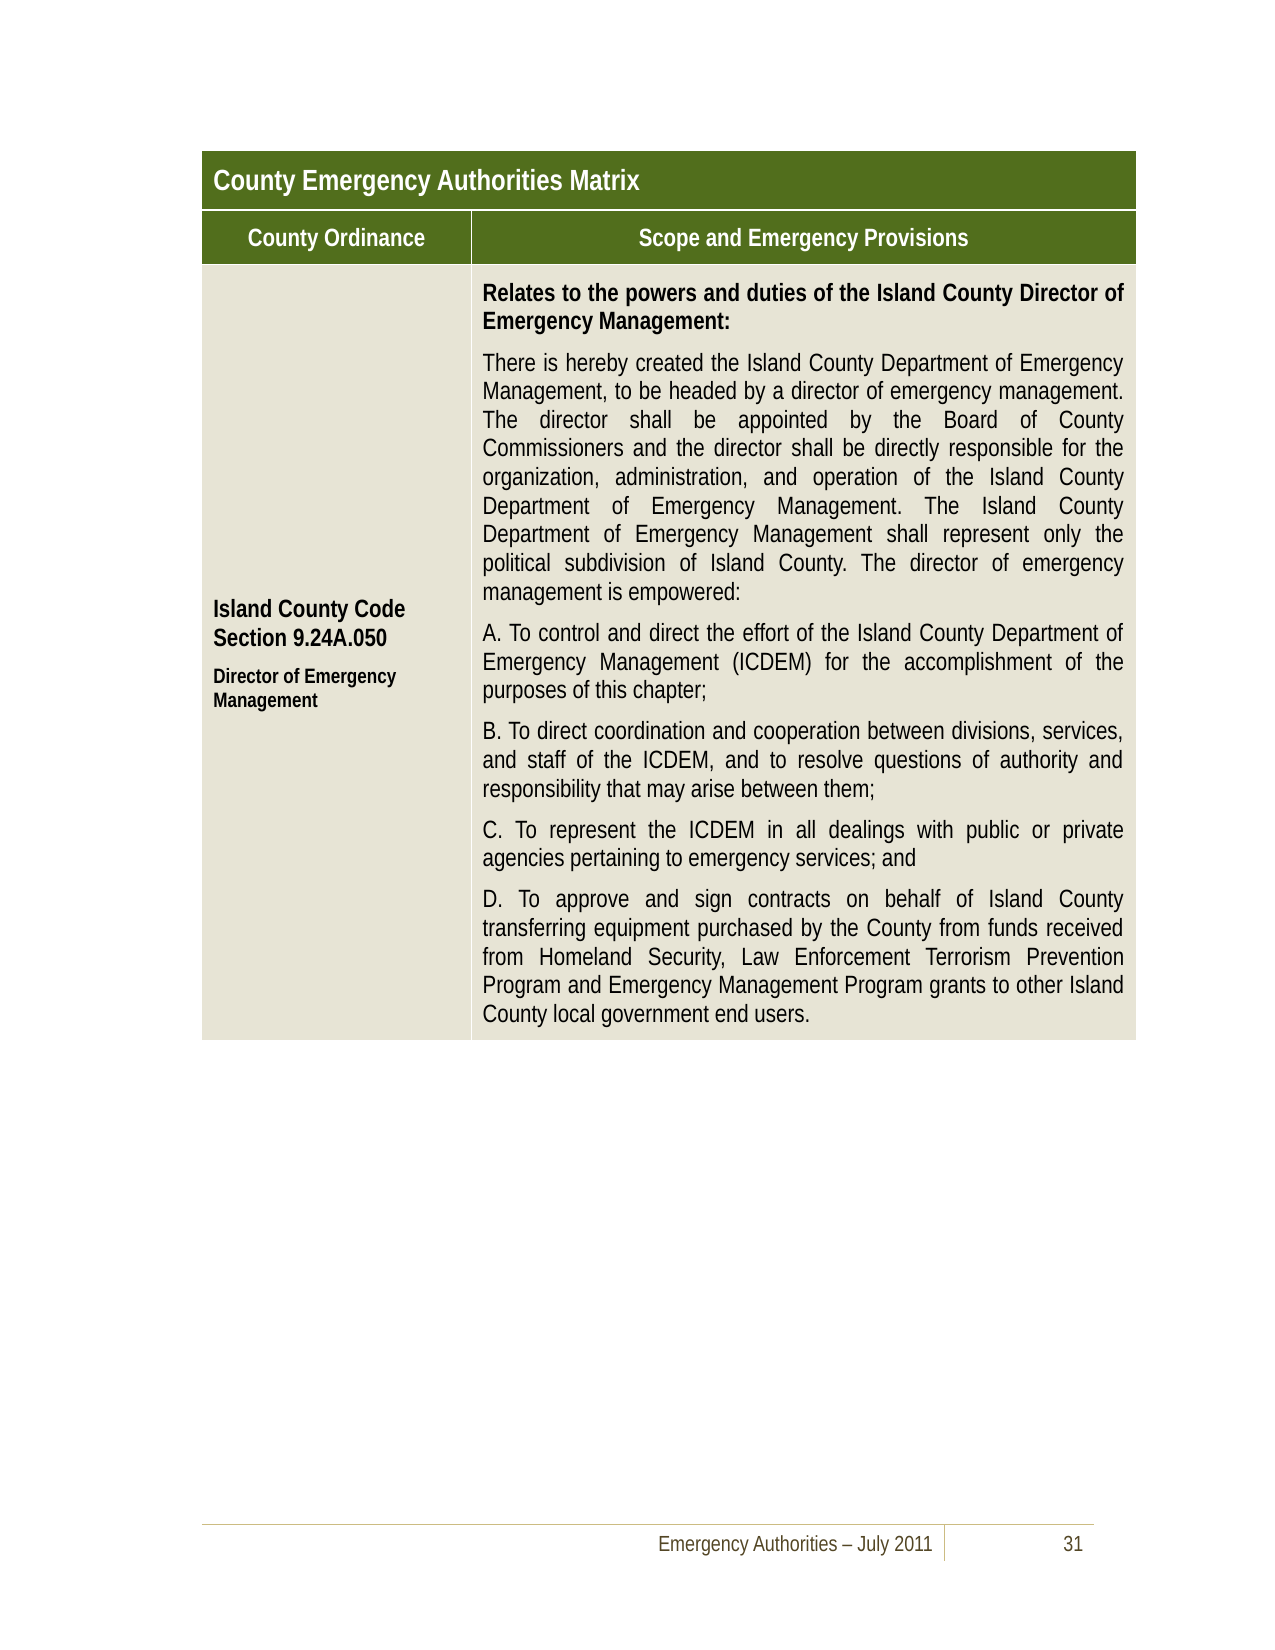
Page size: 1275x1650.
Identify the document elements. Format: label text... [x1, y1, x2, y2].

table_cell Island County Code Section 9.24A.050 Director of Emergency Management [202, 265, 471, 1040]
table_cell Scope and Emergency Provisions [472, 211, 1136, 264]
table_cell County Ordinance [202, 211, 471, 264]
table_header County Emergency Authorities Matrix [202, 151, 1136, 209]
table_cell Relates to the powers and duties of the Island County Director of Emergency Management: There is hereby created the Island County Department of Emergency Management, to be headed by a director of emergency management. The director shall be appointed by the Board of County Commissioners and the director shall be directly responsible for the organization, administration, and operation of the Island County Department of Emergency Management. The Island County Department of Emergency Management shall represent only the political subdivision of Island County. The director of emergency management is empowered: A. To control and direct the effort of the Island County Department of Emergency Management (ICDEM) for the accomplishment of the purposes of this chapter; B. To direct coordination and cooperation between divisions, services, and staff of the ICDEM, and to resolve questions of authority and responsibility that may arise between them; C. To represent the ICDEM in all dealings with public or private agencies pertaining to emergency services; and D. To approve and sign contracts on behalf of Island County transferring equipment purchased by the County from funds received from Homeland Security, Law Enforcement Terrorism Prevention Program and Emergency Management Program grants to other Island County local government end users. [472, 265, 1136, 1040]
